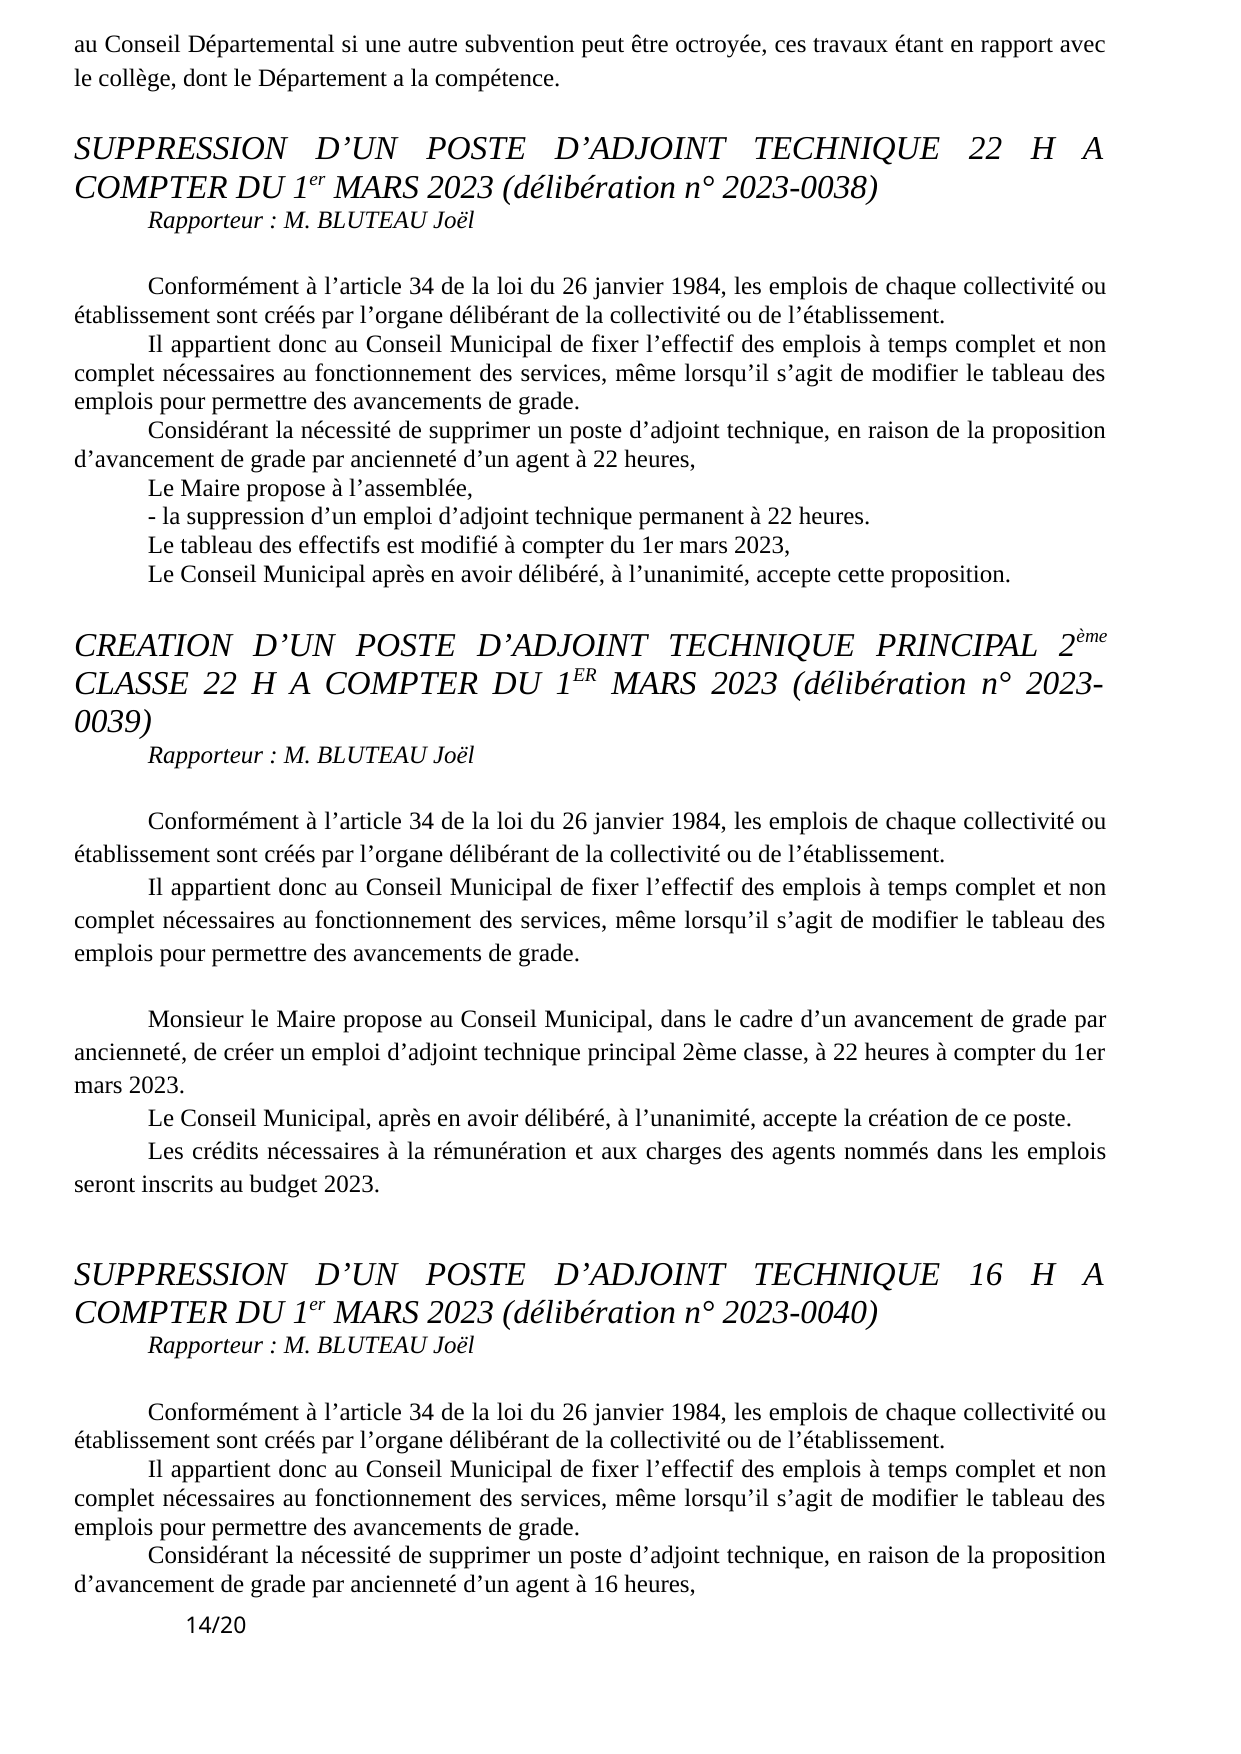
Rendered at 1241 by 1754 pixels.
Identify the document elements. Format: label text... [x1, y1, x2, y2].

text Conformément à l’article 34 de la loi du , les emplois de chaque collectivité ou établissement sont créés par l’organe délibérant de la collectivité ou de l’établissement. [74, 271, 1107, 329]
text Considérant la nécessité de supprimer un poste d’adjoint technique, en raison de la proposition d’avancement de grade par ancienneté d’un agent à 22 heures, [74, 415, 1107, 473]
text Conformément à l’article 34 de la loi du , les emplois de chaque collectivité ou établissement sont créés par l’organe délibérant de la collectivité ou de l’établissement. [74, 1397, 1107, 1454]
text Rapporteur : M. BLUTEAU Joël [74, 1331, 1107, 1359]
text Le Maire propose à l’assemblée, [74, 473, 1107, 501]
subtitle SUPPRESSION D’UN POSTE D’ADJOINT TECHNIQUE 16 H A COMPTER DU 1er MARS 2023 (délibération n° 2023-0040) [74, 1254, 1107, 1331]
text Monsieur le Maire propose au Conseil Municipal, dans le cadre d’un avancement de grade par ancienneté, de créer un emploi d’adjoint technique principal 2ème classe, à 22 heures à compter du 1er mars 2023. [74, 1004, 1107, 1099]
text Le Conseil Municipal après en avoir délibéré, à l’unanimité, accepte cette proposition. [74, 559, 1107, 588]
subtitle CREATION D’UN POSTE D’ADJOINT TECHNIQUE PRINCIPAL 2ème CLASSE 22 H A COMPTER DU 1ER MARS 2023 (délibération n° 2023-0039) [74, 625, 1107, 740]
text Considérant la nécessité de supprimer un poste d’adjoint technique, en raison de la proposition d’avancement de grade par ancienneté d’un agent à 16 heures, [74, 1540, 1107, 1598]
text Rapporteur : M. BLUTEAU Joël [74, 740, 1107, 769]
text Le Conseil Municipal, après en avoir délibéré, à l’unanimité, accepte la création de ce poste. [74, 1103, 1107, 1132]
text Rapporteur : M. BLUTEAU Joël [74, 205, 1107, 234]
text - la suppression d’un emploi d’adjoint technique permanent à 22 heures. [74, 501, 1107, 530]
text Les crédits nécessaires à la rémunération et aux charges des agents nommés dans les emplois seront inscrits au budget 2023. [74, 1136, 1107, 1198]
text Le tableau des effectifs est modifié à compter du 1er mars 2023, [74, 530, 1107, 559]
subtitle SUPPRESSION D’UN POSTE D’ADJOINT TECHNIQUE 22 H A COMPTER DU 1er MARS 2023 (délibération n° 2023-0038) [74, 129, 1107, 205]
text Conformément à l’article 34 de la loi du 26 janvier 1984, les emplois de chaque collectivité ou établissement sont créés par l’organe délibérant de la collectivité ou de l’établissement. [74, 806, 1107, 868]
